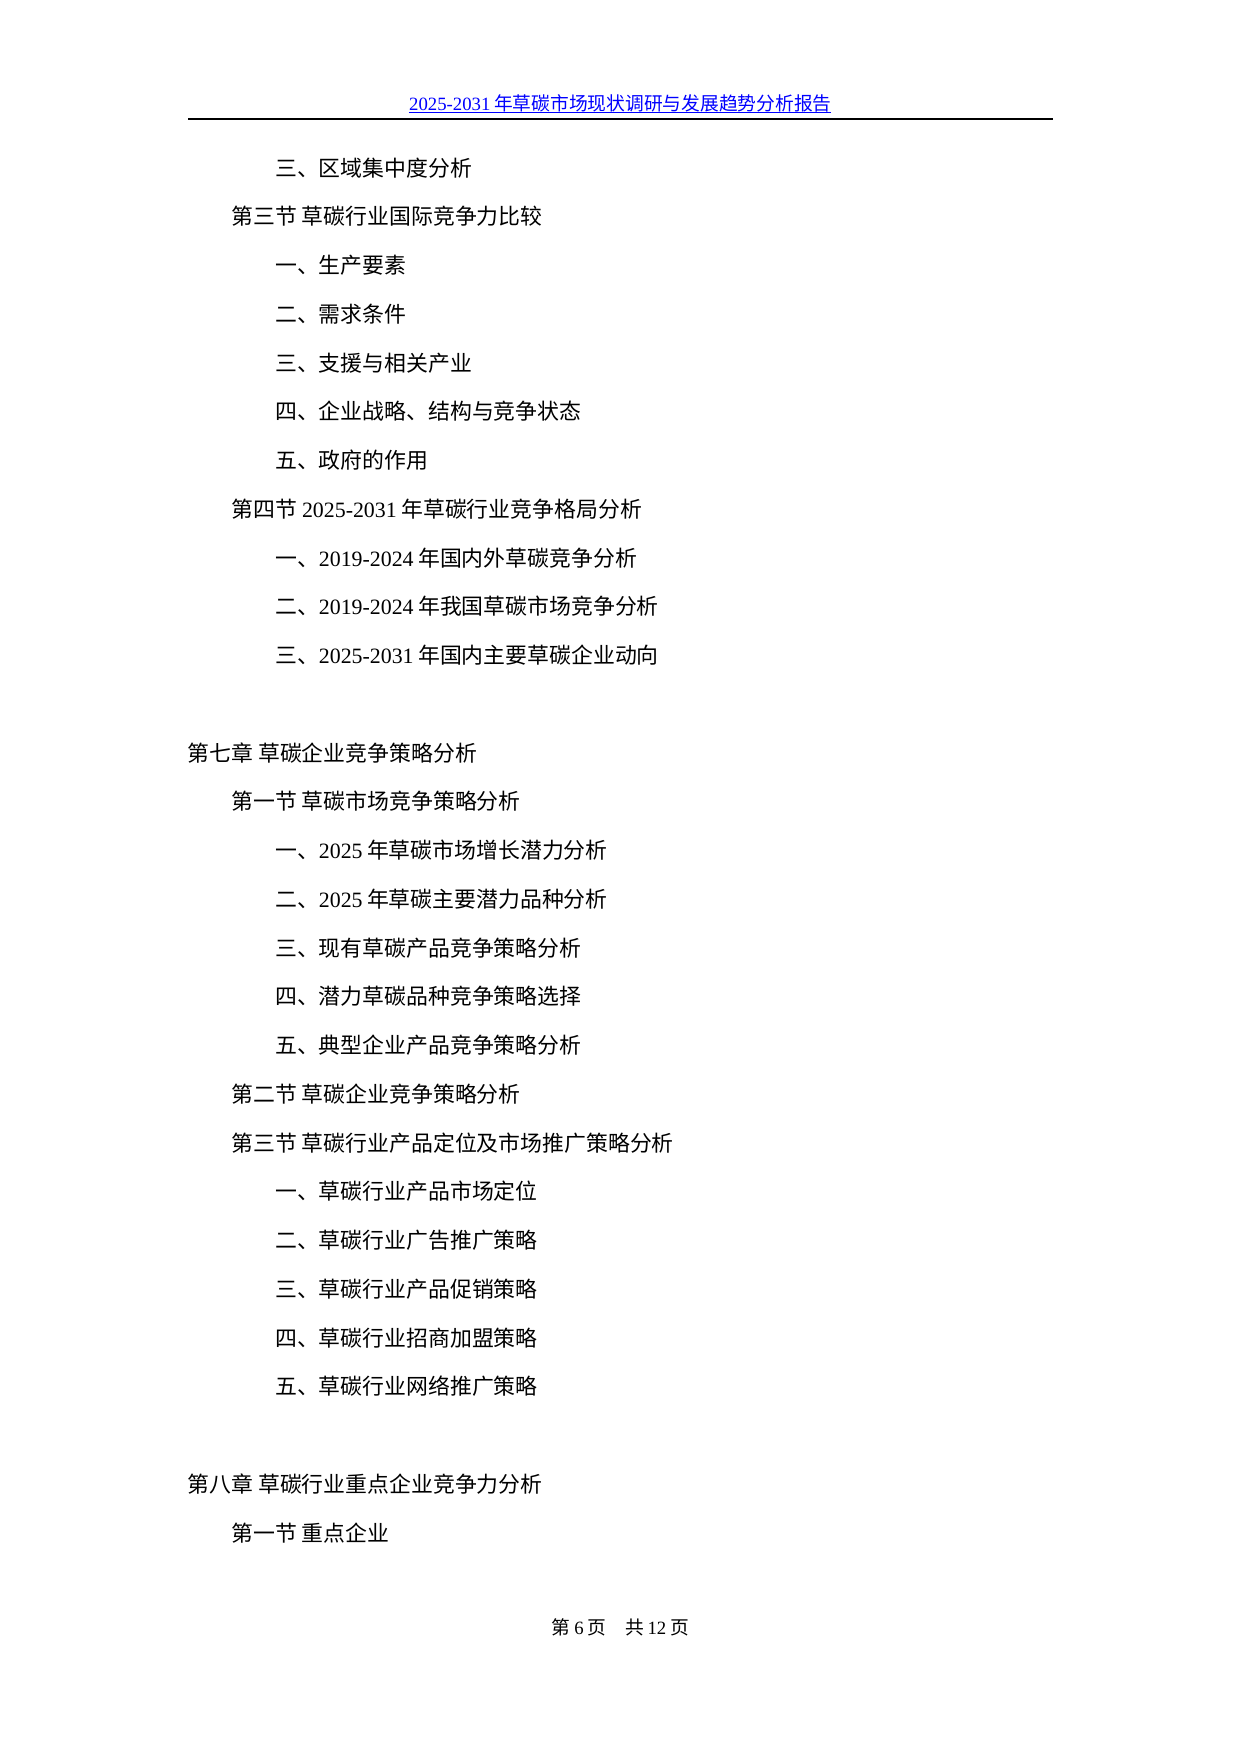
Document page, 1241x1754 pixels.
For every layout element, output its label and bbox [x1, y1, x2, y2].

text [187, 150, 1053, 1548]
